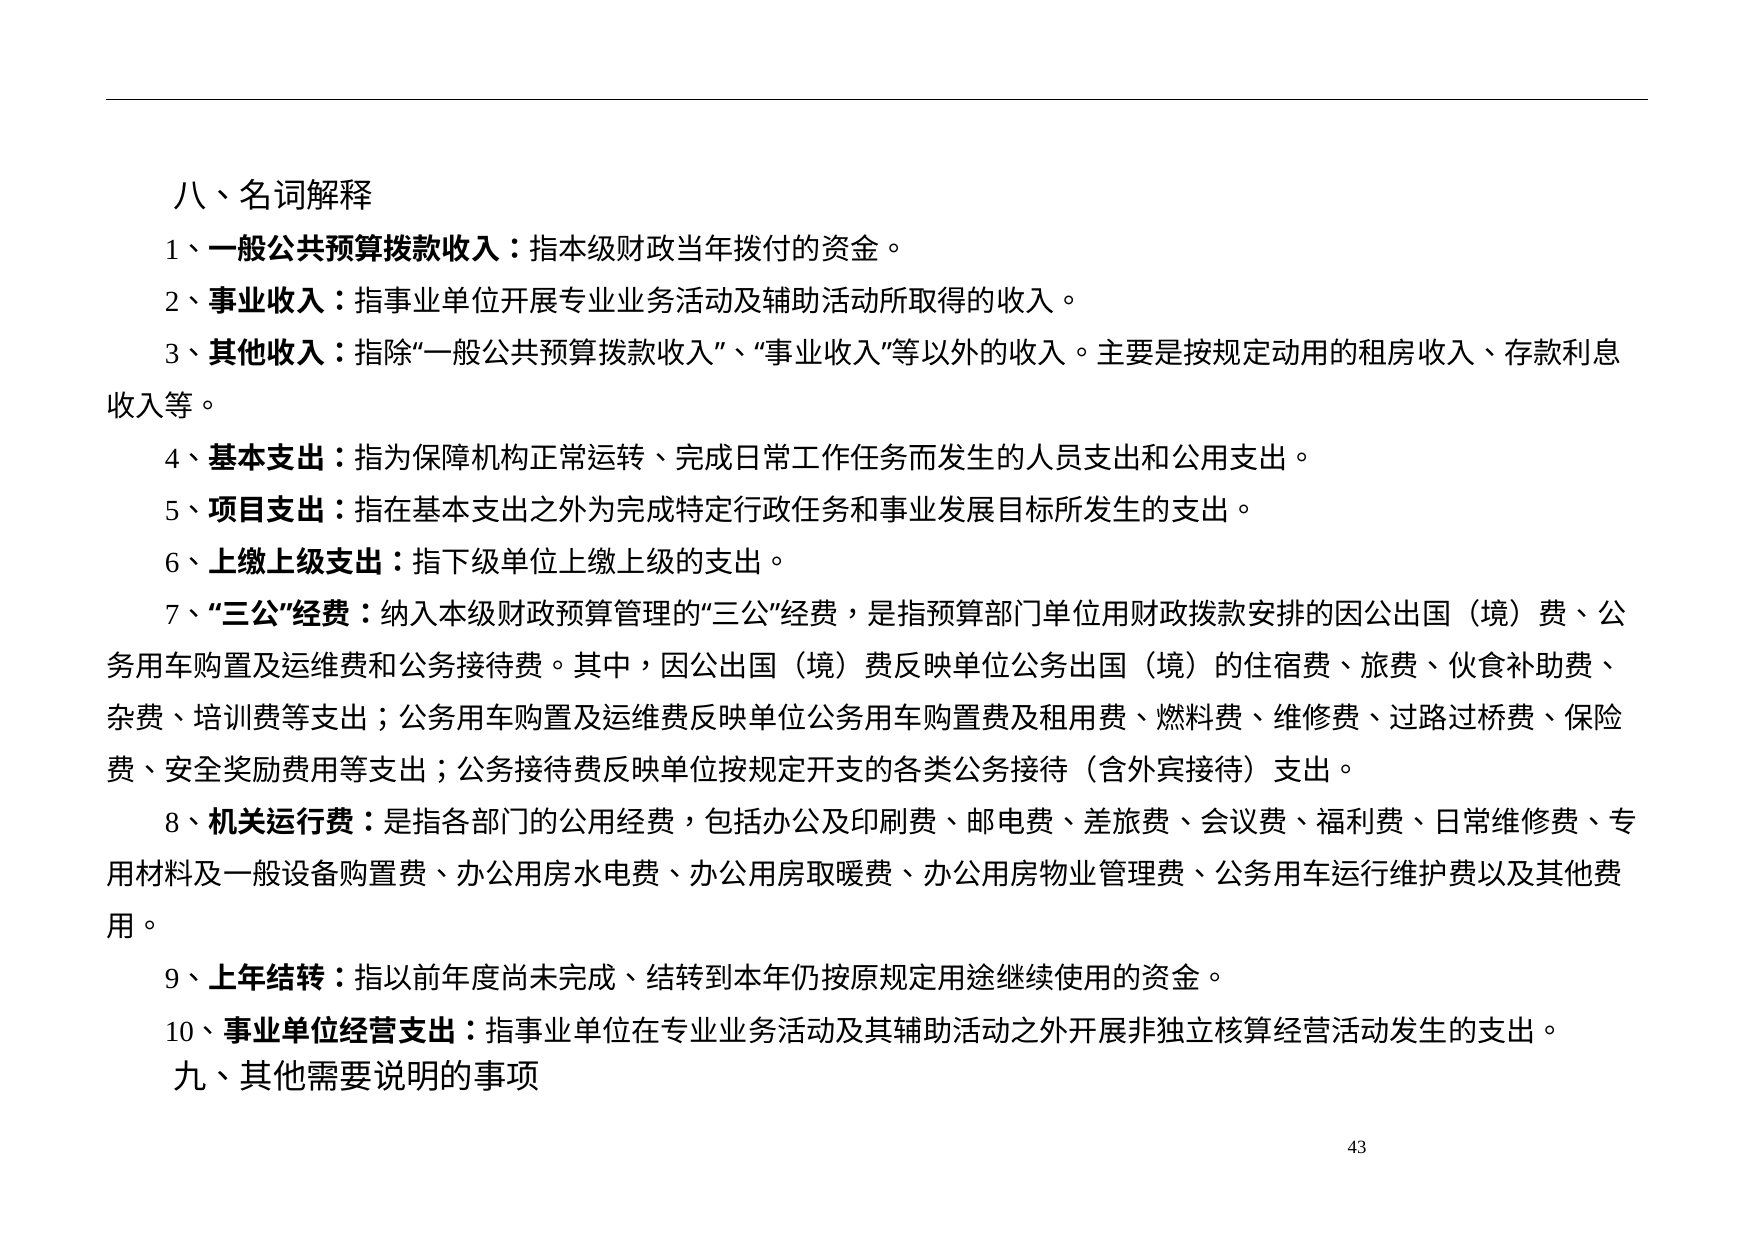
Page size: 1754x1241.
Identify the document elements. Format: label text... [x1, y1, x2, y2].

text 3、其他收入：指除“一般公共预算拨款收入”、“事业收入”等以外的收入。主要是按规定动用的租房收入、存款利息收入等。 [106, 322, 1648, 426]
text 8、机关运行费：是指各部门的公用经费，包括办公及印刷费、邮电费、差旅费、会议费、福利费、日常维修费、专用材料及一般设备购置费、办公用房水电费、办公用房取暖费、办公用房物业管理费、公务用车运行维护费以及其他费用。 [106, 791, 1648, 947]
text 5、项目支出：指在基本支出之外为完成特定行政任务和事业发展目标所发生的支出。 [106, 478, 1648, 531]
text 6、上缴上级支出：指下级单位上缴上级的支出。 [106, 531, 1648, 583]
text 1、一般公共预算拨款收入：指本级财政当年拨付的资金。 [106, 218, 1648, 270]
text 4、基本支出：指为保障机构正常运转、完成日常工作任务而发生的人员支出和公用支出。 [106, 426, 1648, 478]
text 9、上年结转：指以前年度尚未完成、结转到本年仍按原规定用途继续使用的资金。 [106, 947, 1648, 999]
text 九、其他需要说明的事项 [106, 1052, 1648, 1098]
text 2、事业收入：指事业单位开展专业业务活动及辅助活动所取得的收入。 [106, 270, 1648, 322]
text 八、名词解释 [106, 172, 1648, 217]
text 10、事业单位经营支出：指事业单位在专业业务活动及其辅助活动之外开展非独立核算经营活动发生的支出。 [106, 999, 1648, 1051]
text 7、“三公”经费：纳入本级财政预算管理的“三公”经费，是指预算部门单位用财政拨款安排的因公出国（境）费、公务用车购置及运维费和公务接待费。其中，因公出国（境）费反映单位公务出国（境）的住宿费、旅费、伙食补助费、杂费、培训费等支出；公务用车购置及运维费反映单位公务用车购置费及租用费、燃料费、维修费、过路过桥费、保险费、安全奖励费用等支出；公务接待费反映单位按规定开支的各类公务接待（含外宾接待）支出。 [106, 583, 1648, 791]
